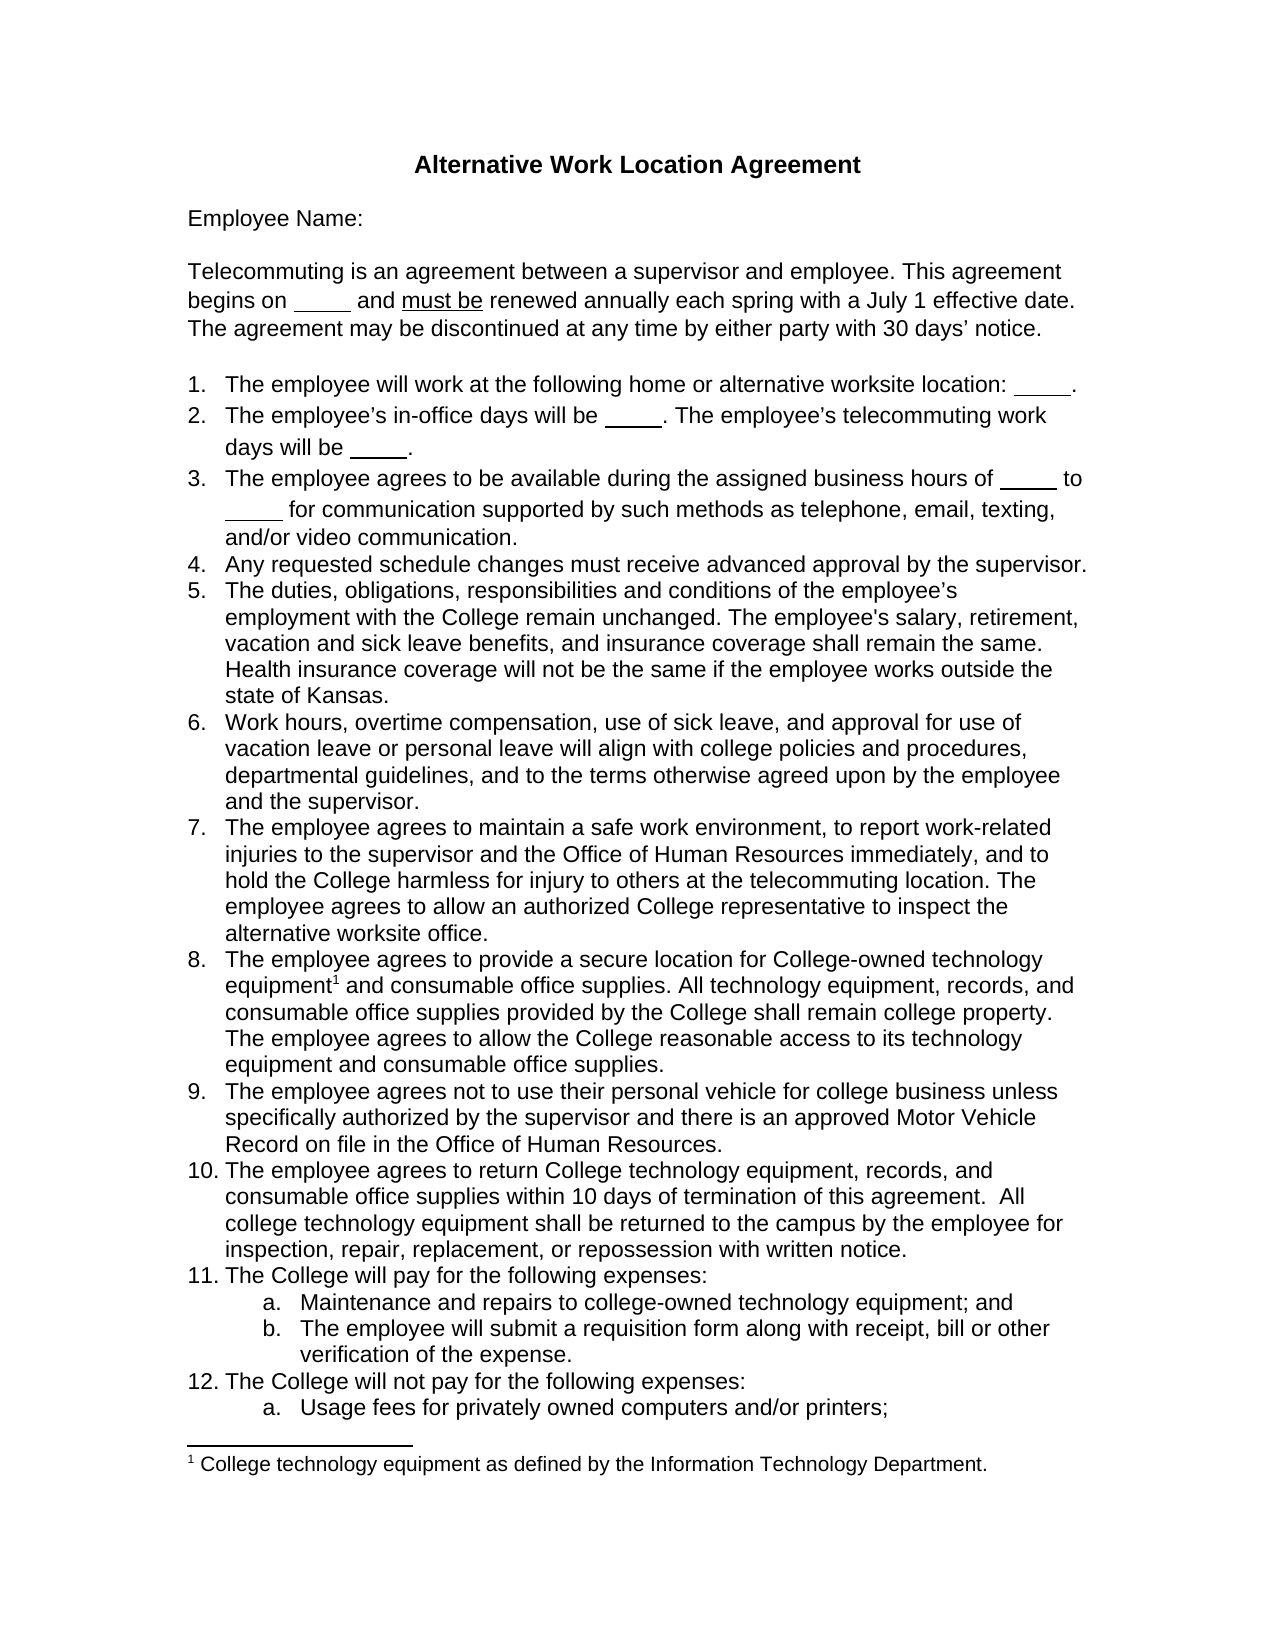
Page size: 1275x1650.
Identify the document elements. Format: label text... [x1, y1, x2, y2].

list Usage fees for privately owned computers and/or printers; [262, 1394, 1087, 1420]
text Alternative Work Location Agreement [187, 150, 1087, 179]
list The employee agrees to be available during the assigned business hours of to for communication supported by such methods as telephone, email, texting, and/or video communication. [187, 462, 1087, 551]
list The employee will work at the following home or alternative worksite location: . [187, 368, 1087, 399]
list The employee will submit a requisition form along with receipt, bill or other verification of the expense. [262, 1315, 1087, 1368]
list The employee agrees to return College technology equipment, records, and consumable office supplies within 10 days of termination of this agreement. All college technology equipment shall be returned to the campus by the employee for inspection, repair, replacement, or repossession with written notice. [187, 1157, 1087, 1262]
text Telecommuting is an agreement between a supervisor and employee. This agreement begins on and must be renewed annually each spring with a July 1 effective date. The agreement may be discontinued at any time by either party with 30 days’ notice. [187, 258, 1087, 342]
list The College will not pay for the following expenses: [187, 1368, 1087, 1394]
list The duties, obligations, responsibilities and conditions of the employee’s employment with the College remain unchanged. The employee's salary, retirement, vacation and sick leave benefits, and insurance coverage shall remain the same. Health insurance coverage will not be the same if the employee works outside the state of Kansas. [187, 577, 1087, 709]
list The employee’s in-office days will be . The employee’s telecommuting work days will be . [187, 399, 1087, 462]
text Employee Name: [187, 205, 1087, 231]
list Maintenance and repairs to college-owned technology equipment; and [262, 1289, 1087, 1315]
list The College will pay for the following expenses: [187, 1262, 1087, 1289]
list Any requested schedule changes must receive advanced approval by the supervisor. [187, 551, 1087, 577]
list The employee agrees to maintain a safe work environment, to report work-related injuries to the supervisor and the Office of Human Resources immediately, and to hold the College harmless for injury to others at the telecommuting location. The employee agrees to allow an authorized College representative to inspect the alternative worksite office. [187, 814, 1087, 946]
list The employee agrees to provide a secure location for College-owned technology equipment and consumable office supplies. All technology equipment, records, and consumable office supplies provided by the College shall remain college property. The employee agrees to allow the College reasonable access to its technology equipment and consumable office supplies. [187, 946, 1087, 1078]
list The employee agrees not to use their personal vehicle for college business unless specifically authorized by the supervisor and there is an approved Motor Vehicle Record on file in the Office of Human Resources. [187, 1078, 1087, 1157]
list Work hours, overtime compensation, use of sick leave, and approval for use of vacation leave or personal leave will align with college policies and procedures, departmental guidelines, and to the terms otherwise agreed upon by the employee and the supervisor. [187, 709, 1087, 814]
